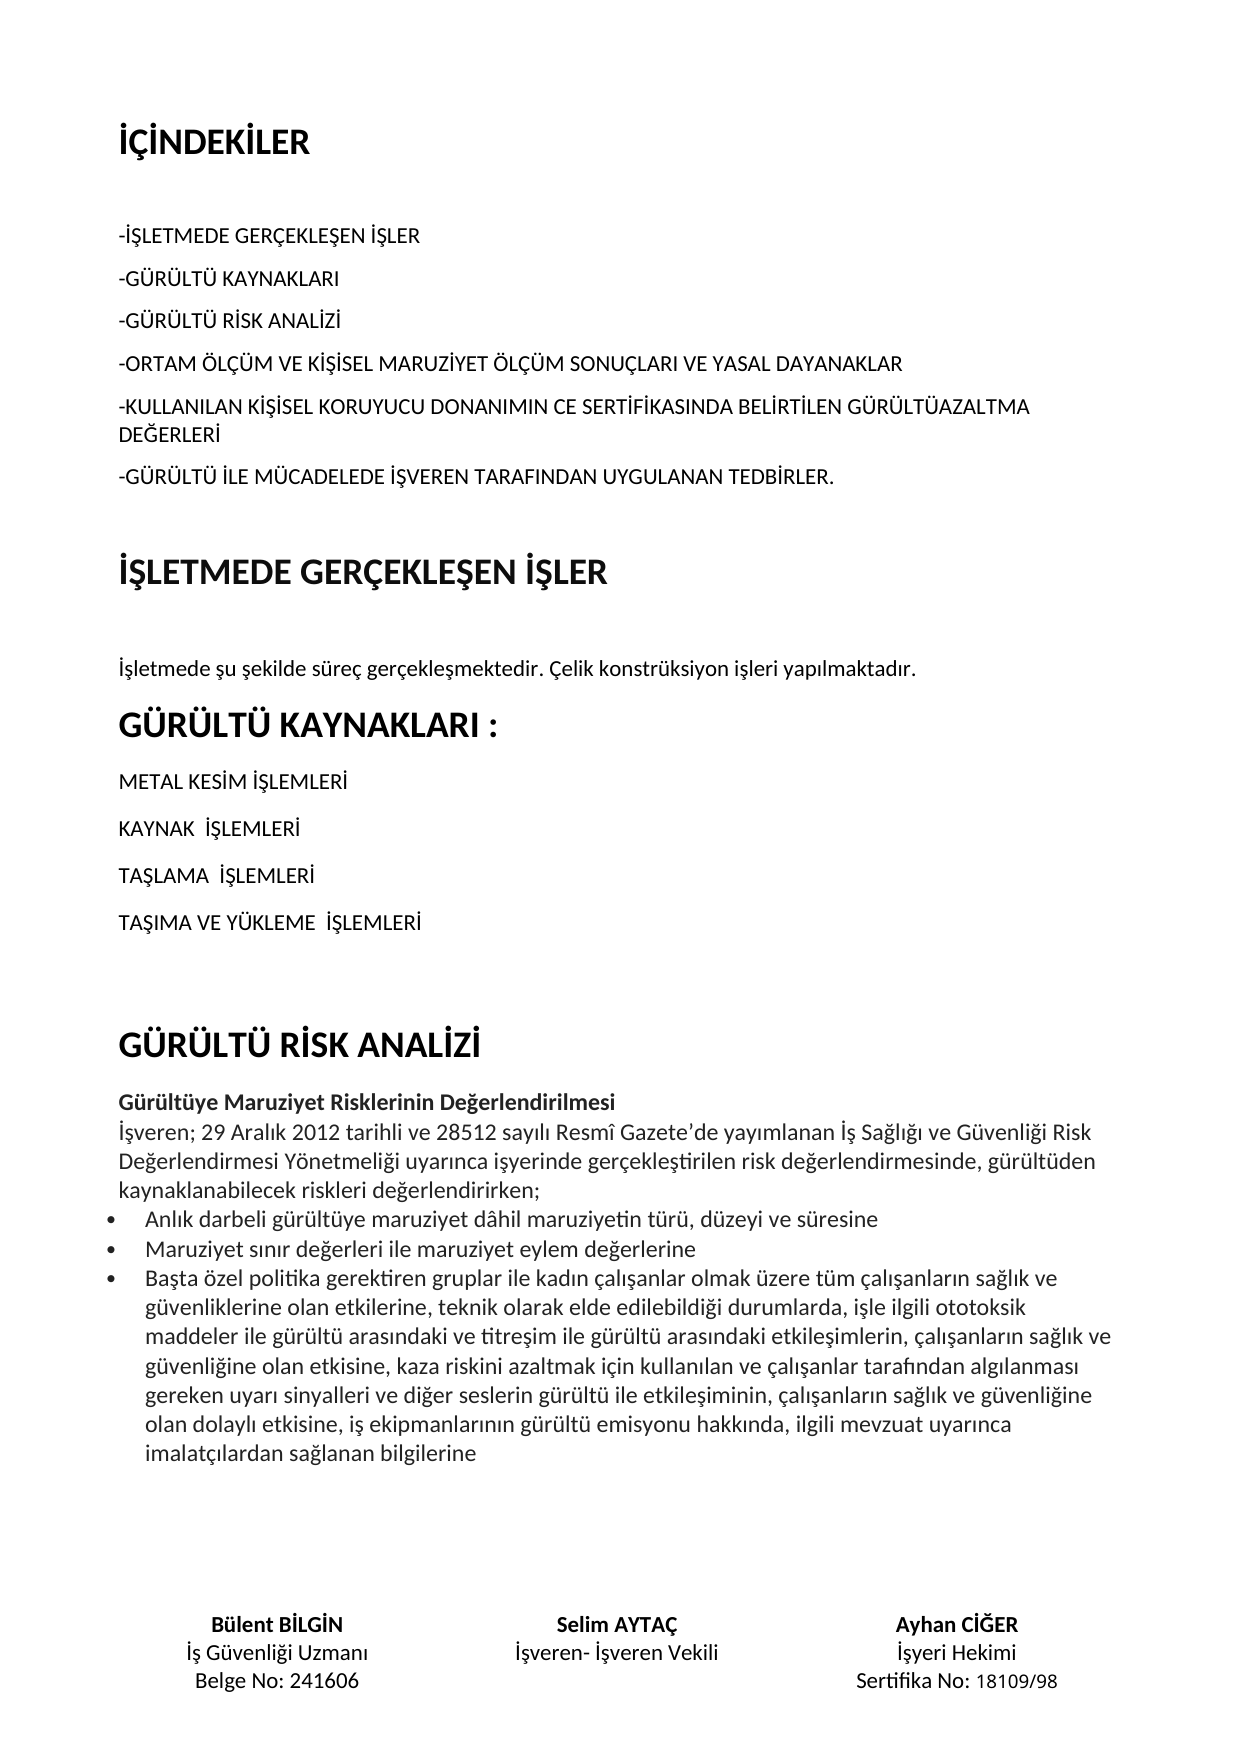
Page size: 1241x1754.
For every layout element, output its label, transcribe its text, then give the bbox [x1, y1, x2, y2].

text KAYNAK İŞLEMLERİ [118, 814, 1122, 842]
text -GÜRÜLTÜ İLE MÜCADELEDE İŞVEREN TARAFINDAN UYGULANAN TEDBİRLER. [118, 462, 1122, 490]
text İşveren; 29 Aralık 2012 tarihli ve 28512 sayılı Resmî Gazete’de yayımlanan İş Sağlığı ve Güvenliği Risk Değerlendirmesi Yönetmeliği uyarınca işyerinde gerçekleştirilen risk değerlendirmesinde, gürültüden kaynaklanabilecek riskleri değerlendirirken; [118, 1117, 1122, 1204]
text TAŞLAMA İŞLEMLERİ [118, 861, 1122, 889]
text -KULLANILAN KİŞİSEL KORUYUCU DONANIMIN CE SERTİFİKASINDA BELİRTİLEN GÜRÜLTÜAZALTMA DEĞERLERİ [118, 392, 1122, 448]
text -GÜRÜLTÜ RİSK ANALİZİ [118, 307, 1122, 334]
text -İŞLETMEDE GERÇEKLEŞEN İŞLER [118, 221, 1122, 249]
text -GÜRÜLTÜ KAYNAKLARI [118, 264, 1122, 292]
text METAL KESİM İŞLEMLERİ [118, 767, 1122, 796]
list Anlık darbeli gürültüye maruziyet dâhil maruziyetin türü, düzeyi ve süresine [107, 1204, 1122, 1234]
text İŞLETMEDE GERÇEKLEŞEN İŞLER [118, 548, 1122, 593]
text GÜRÜLTÜ RİSK ANALİZİ [118, 1021, 1122, 1067]
text Gürültüye Maruziyet Risklerinin Değerlendirilmesi [118, 1087, 1122, 1117]
list Maruziyet sınır değerleri ile maruziyet eylem değerlerine [107, 1234, 1122, 1263]
text İÇİNDEKİLER [118, 118, 1122, 164]
text -ORTAM ÖLÇÜM VE KİŞİSEL MARUZİYET ÖLÇÜM SONUÇLARI VE YASAL DAYANAKLAR [118, 349, 1122, 377]
text GÜRÜLTÜ KAYNAKLARI : [118, 701, 1122, 747]
text TAŞIMA VE YÜKLEME İŞLEMLERİ [118, 908, 1122, 936]
list Başta özel politika gerektiren gruplar ile kadın çalışanlar olmak üzere tüm çalışanların sağlık ve güvenliklerine olan etkilerine, teknik olarak elde edilebildiği durumlarda, işle ilgili ototoksik maddeler ile gürültü arasındaki ve titreşim ile gürültü arasındaki etkileşimlerin, çalışanların sağlık ve güvenliğine olan etkisine, kaza riskini azaltmak için kullanılan ve çalışanlar tarafından algılanması gereken uyarı sinyalleri ve diğer seslerin gürültü ile etkileşiminin, çalışanların sağlık ve güvenliğine olan dolaylı etkisine, iş ekipmanlarının gürültü emisyonu hakkında, ilgili mevzuat uyarınca imalatçılardan sağlanan bilgilerine [107, 1263, 1122, 1468]
text İşletmede şu şekilde süreç gerçekleşmektedir. Çelik konstrüksiyon işleri yapılmaktadır. [118, 654, 1122, 682]
